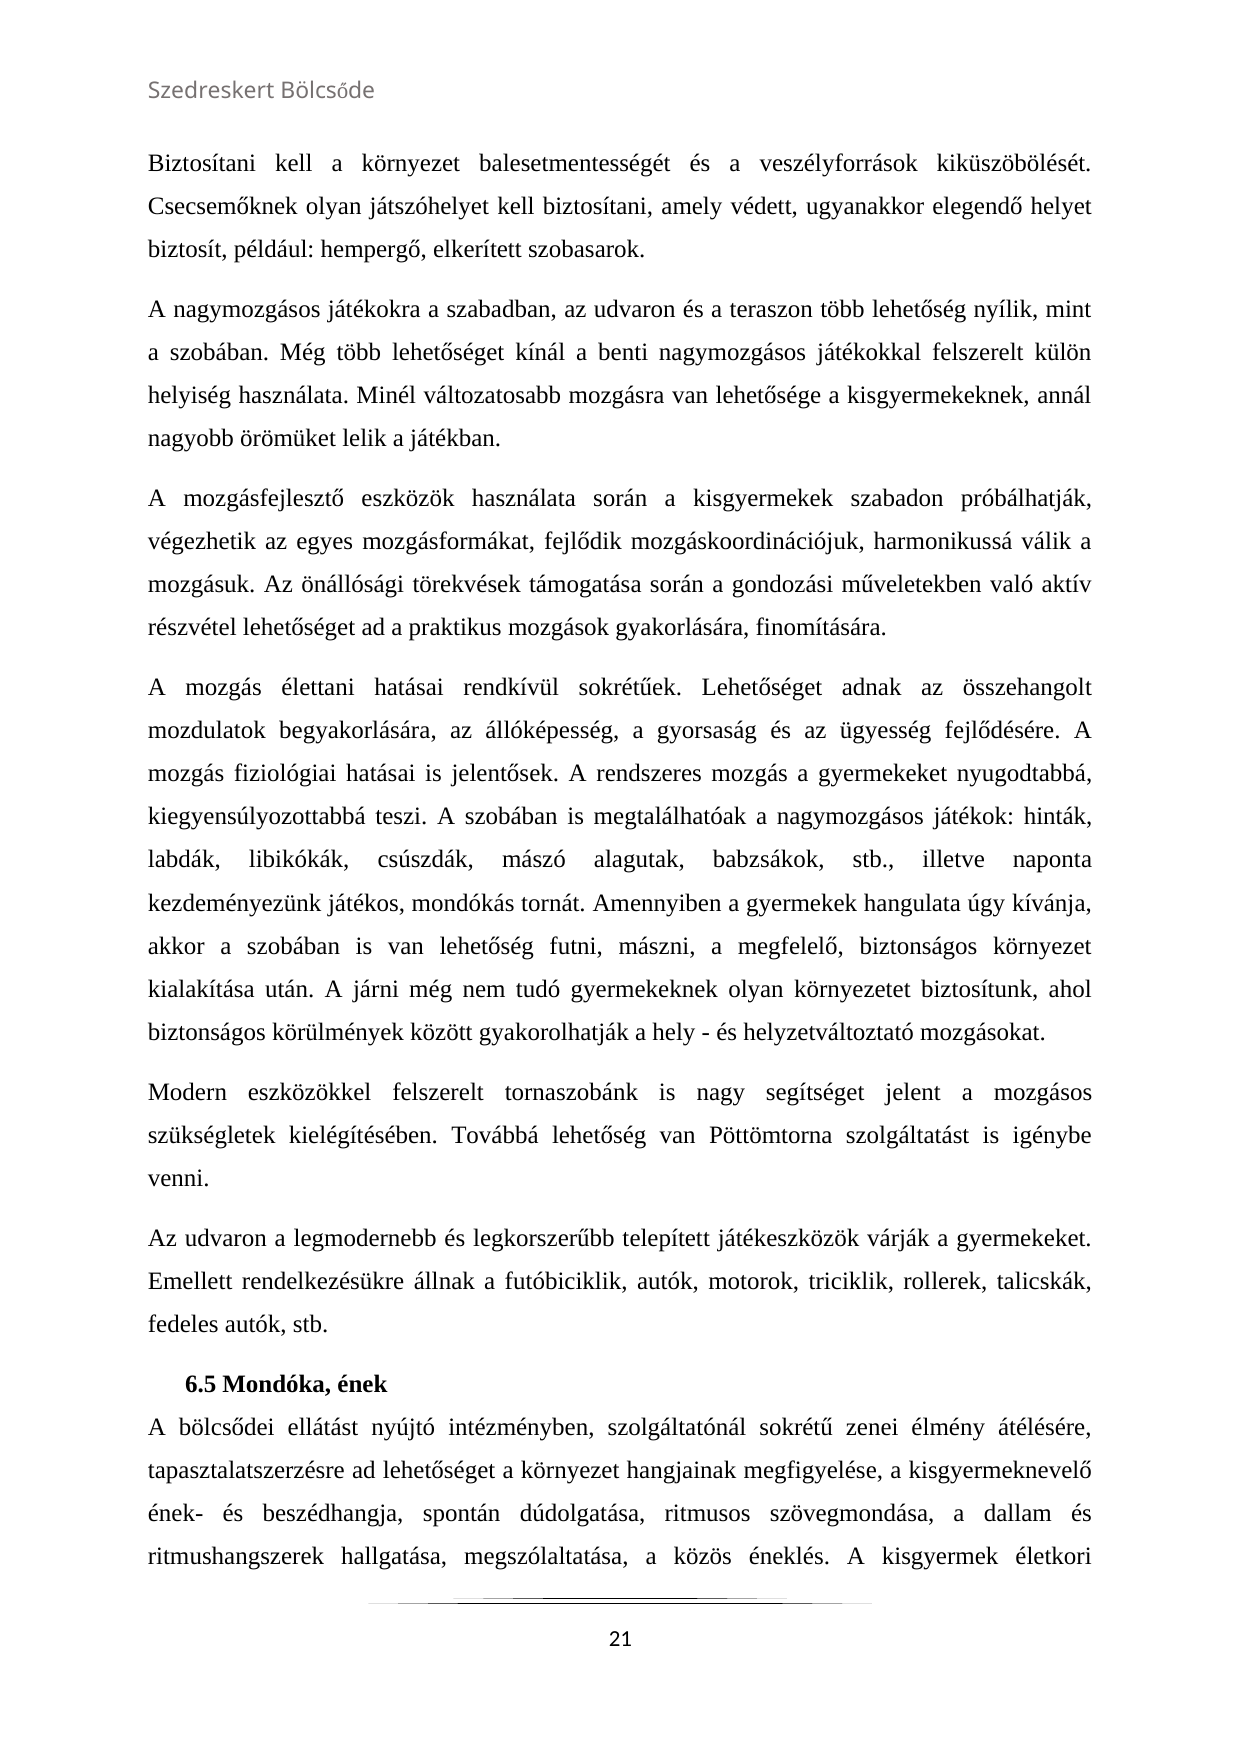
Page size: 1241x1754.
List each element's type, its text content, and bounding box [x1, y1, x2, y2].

list Mondóka, ének [185, 1369, 1093, 1398]
text A mozgásfejlesztő eszközök használata során a kisgyermekek szabadon próbálhatják, végezhetik az egyes mozgásformákat, fejlődik mozgáskoordinációjuk, harmonikussá válik a mozgásuk. Az önállósági törekvések támogatása során a gondozási műveletekben való aktív részvétel lehetőséget ad a praktikus mozgások gyakorlására, finomítására. [148, 483, 1093, 641]
text Modern eszközökkel felszerelt tornaszobánk is nagy segítséget jelent a mozgásos szükségletek kielégítésében. Továbbá lehetőség van Pöttömtorna szolgáltatást is igénybe venni. [148, 1077, 1093, 1192]
text Az udvaron a legmodernebb és legkorszerűbb telepített játékeszközök várják a gyermekeket. Emellett rendelkezésükre állnak a futóbiciklik, autók, motorok, triciklik, rollerek, talicskák, fedeles autók, stb. [148, 1223, 1093, 1338]
text A nagymozgásos játékokra a szabadban, az udvaron és a teraszon több lehetőség nyílik, mint a szobában. Még több lehetőséget kínál a benti nagymozgásos játékokkal felszerelt külön helyiség használata. Minél változatosabb mozgásra van lehetősége a kisgyermekeknek, annál nagyobb örömüket lelik a játékban. [148, 294, 1093, 452]
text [148, 1412, 1093, 1570]
text Biztosítani kell a környezet balesetmentességét és a veszélyforrások kiküszöbölését. Csecsemőknek olyan játszóhelyet kell biztosítani, amely védett, ugyanakkor elegendő helyet biztosít, például: hempergő, elkerített szobasarok. [148, 148, 1093, 263]
text A mozgás élettani hatásai rendkívül sokrétűek. Lehetőséget adnak az összehangolt mozdulatok begyakorlására, az állóképesség, a gyorsaság és az ügyesség fejlődésére. A mozgás fiziológiai hatásai is jelentősek. A rendszeres mozgás a gyermekeket nyugodtabbá, kiegyensúlyozottabbá teszi. A szobában is megtalálhatóak a nagymozgásos játékok: hinták, labdák, libikókák, csúszdák, mászó alagutak, babzsákok, stb., illetve naponta kezdeményezünk játékos, mondókás tornát. Amennyiben a gyermekek hangulata úgy kívánja, akkor a szobában is van lehetőség futni, mászni, a megfelelő, biztonságos környezet kialakítása után. A járni még nem tudó gyermekeknek olyan környezetet biztosítunk, ahol biztonságos körülmények között gyakorolhatják a hely - és helyzetváltoztató mozgásokat. [148, 672, 1093, 1046]
